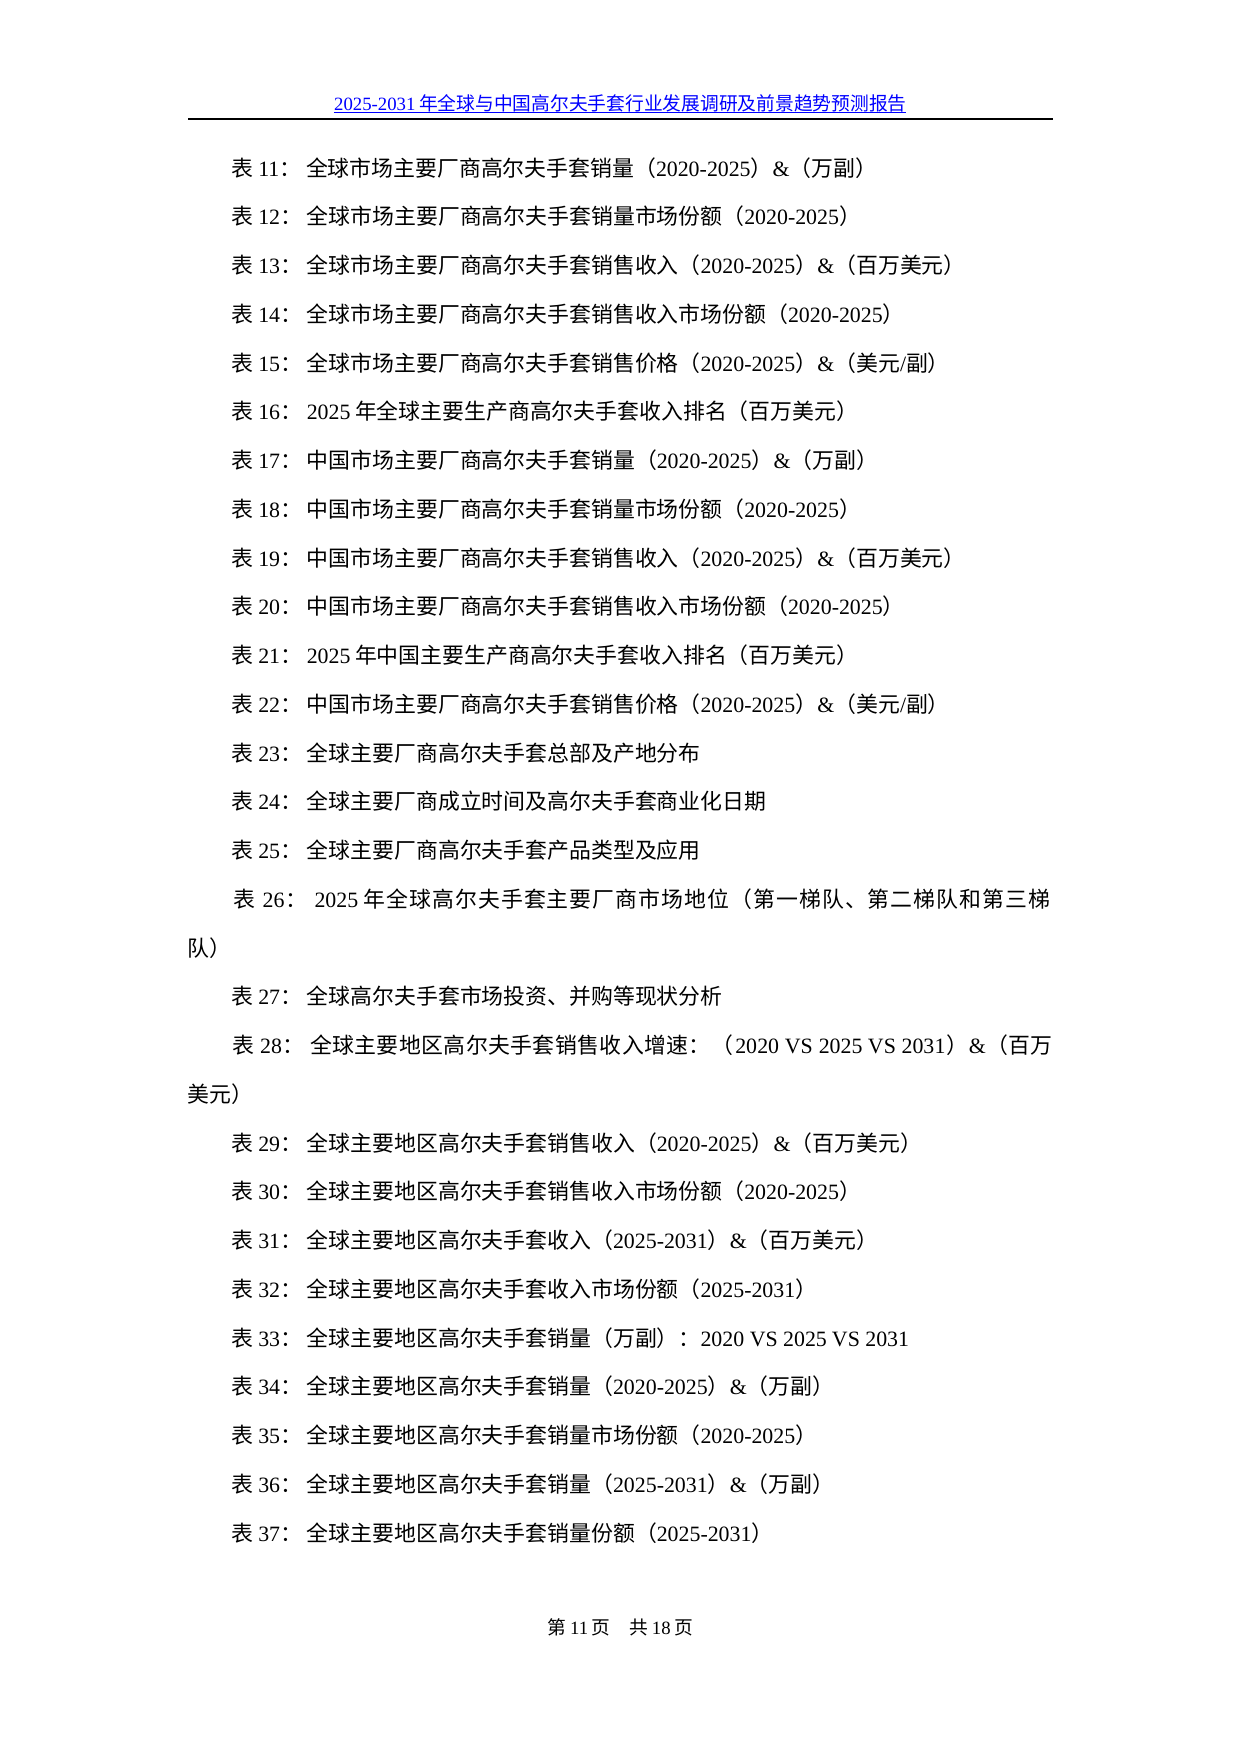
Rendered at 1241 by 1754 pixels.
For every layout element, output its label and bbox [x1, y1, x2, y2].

text [187, 150, 1053, 1548]
